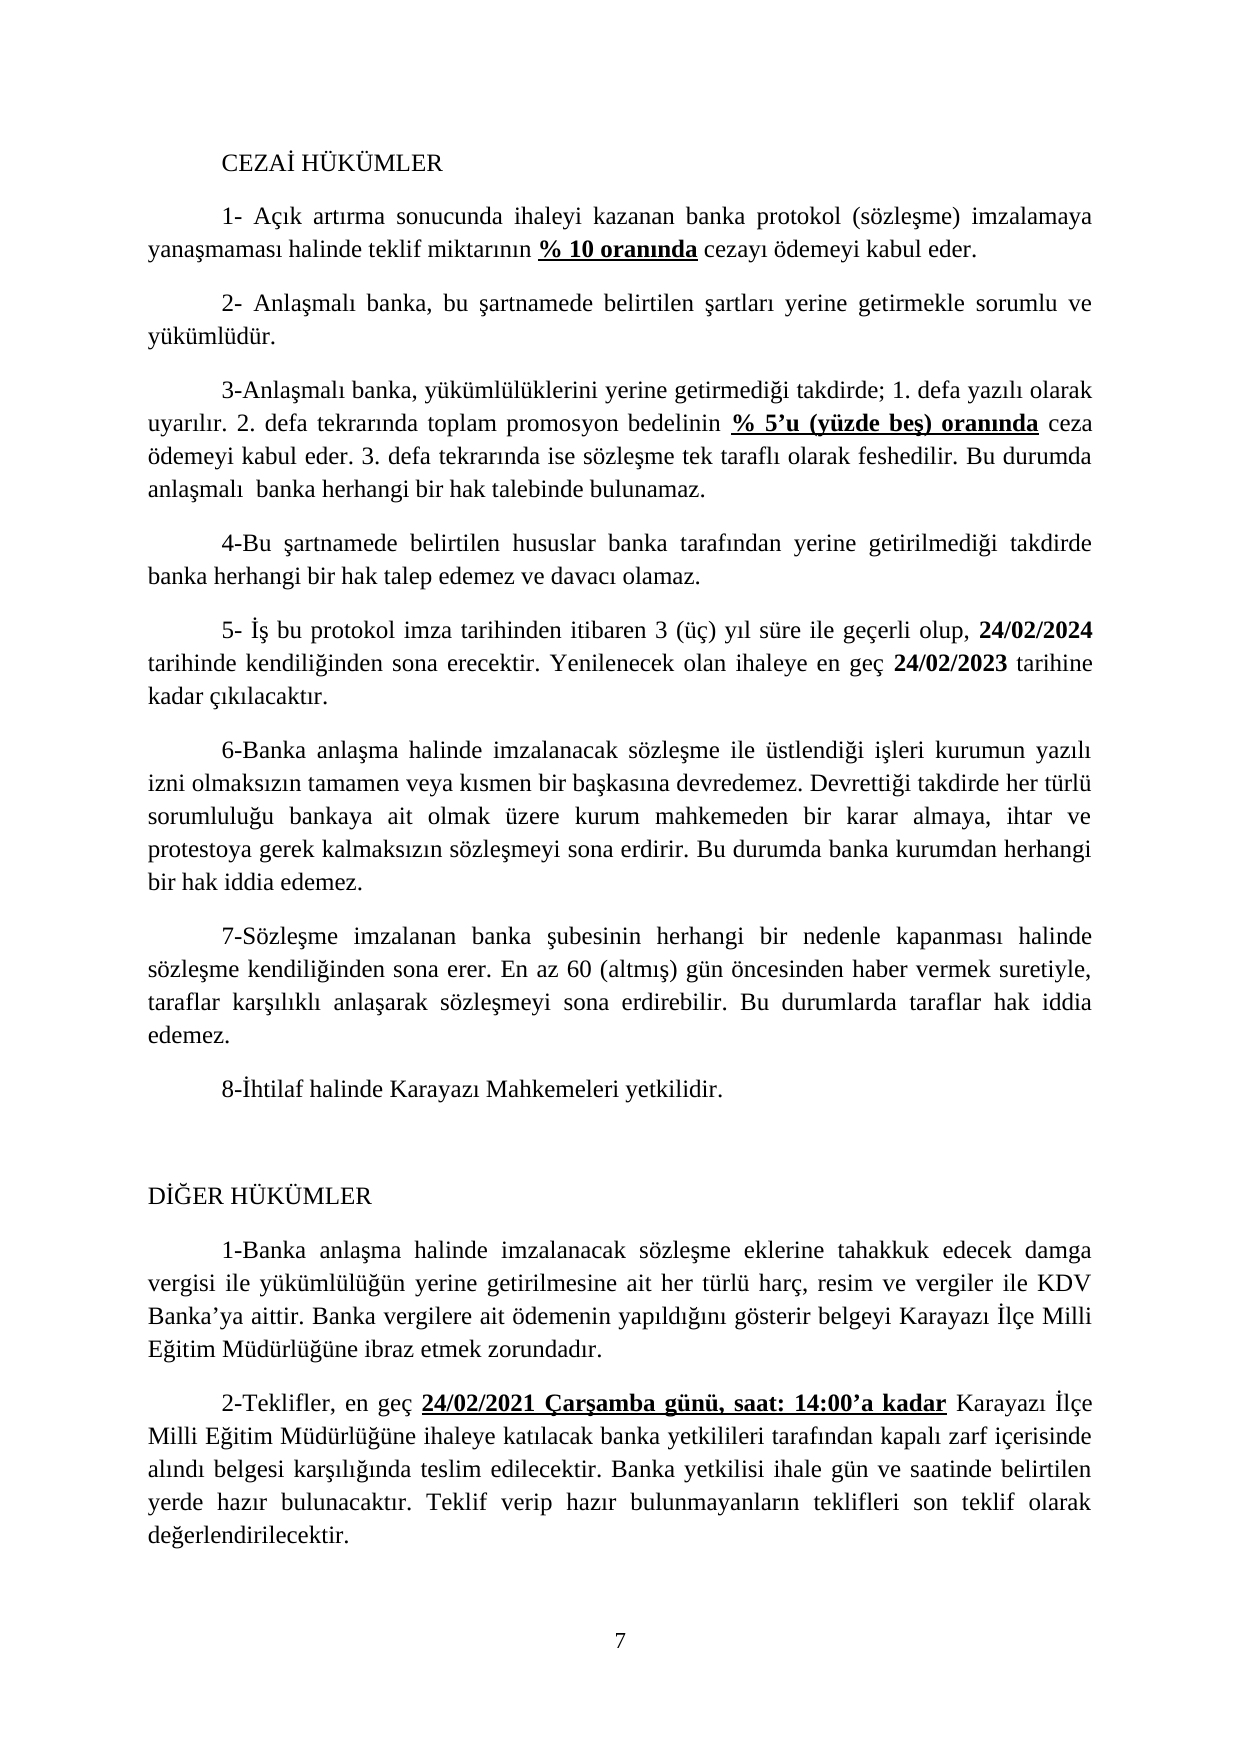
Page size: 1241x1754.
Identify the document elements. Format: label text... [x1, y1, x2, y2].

text 4-Bu şartnamede belirtilen hususlar banka tarafından yerine getirilmediği takdirde banka herhangi bir hak talep edemez ve davacı olamaz. [148, 528, 1093, 590]
text 7-Sözleşme imzalanan banka şubesinin herhangi bir nedenle kapanması halinde sözleşme kendiliğinden sona erer. En az 60 (altmış) gün öncesinden haber vermek suretiyle, taraflar karşılıklı anlaşarak sözleşmeyi sona erdirebilir. Bu durumlarda taraflar hak iddia edemez. [148, 921, 1093, 1049]
text 2- Anlaşmalı banka, bu şartnamede belirtilen şartları yerine getirmekle sorumlu ve yükümlüdür. [148, 288, 1093, 350]
text 6-Banka anlaşma halinde imzalanacak sözleşme ile üstlendiği işleri kurumun yazılı izni olmaksızın tamamen veya kısmen bir başkasına devredemez. Devrettiği takdirde her türlü sorumluluğu bankaya ait olmak üzere kurum mahkemeden bir karar almaya, ihtar ve protestoya gerek kalmaksızın sözleşmeyi sona erdirir. Bu durumda banka kurumdan herhangi bir hak iddia edemez. [148, 735, 1093, 896]
text 3-Anlaşmalı banka, yükümlülüklerini yerine getirmediği takdirde; 1. defa yazılı olarak uyarılır. 2. defa tekrarında toplam promosyon bedelinin % 5’u (yüzde beş) oranında ceza ödemeyi kabul eder. 3. defa tekrarında ise sözleşme tek taraflı olarak feshedilir. Bu durumda anlaşmalı banka herhangi bir hak talebinde bulunamaz. [148, 375, 1093, 503]
text 8-İhtilaf halinde Karayazı Mahkemeleri yetkilidir. [148, 1074, 1093, 1102]
text 5- İş bu protokol imza tarihinden itibaren 3 (üç) yıl süre ile geçerli olup, 24/02/2024 tarihinde kendiliğinden sona erecektir. Yenilenecek olan ihaleye en geç 24/02/2023 tarihine kadar çıkılacaktır. [148, 615, 1093, 710]
text 1-Banka anlaşma halinde imzalanacak sözleşme eklerine tahakkuk edecek damga vergisi ile yükümlülüğün yerine getirilmesine ait her türlü harç, resim ve vergiler ile KDV Banka’ya aittir. Banka vergilere ait ödemenin yapıldığını gösterir belgeyi Karayazı İlçe Milli Eğitim Müdürlüğüne ibraz etmek zorundadır. [148, 1235, 1093, 1363]
text DİĞER HÜKÜMLER [148, 1181, 1093, 1210]
text CEZAİ HÜKÜMLER [148, 148, 1093, 176]
text 2-Teklifler, en geç 24/02/2021 Çarşamba günü, saat: 14:00’a kadar Karayazı İlçe Milli Eğitim Müdürlüğüne ihaleye katılacak banka yetkilileri tarafından kapalı zarf içerisinde alındı belgesi karşılığında teslim edilecektir. Banka yetkilisi ihale gün ve saatinde belirtilen yerde hazır bulunacaktır. Teklif verip hazır bulunmayanların teklifleri son teklif olarak değerlendirilecektir. [148, 1388, 1093, 1549]
text 1- Açık artırma sonucunda ihaleyi kazanan banka protokol (sözleşme) imzalamaya yanaşmaması halinde teklif miktarının % 10 oranında cezayı ödemeyi kabul eder. [148, 201, 1093, 263]
